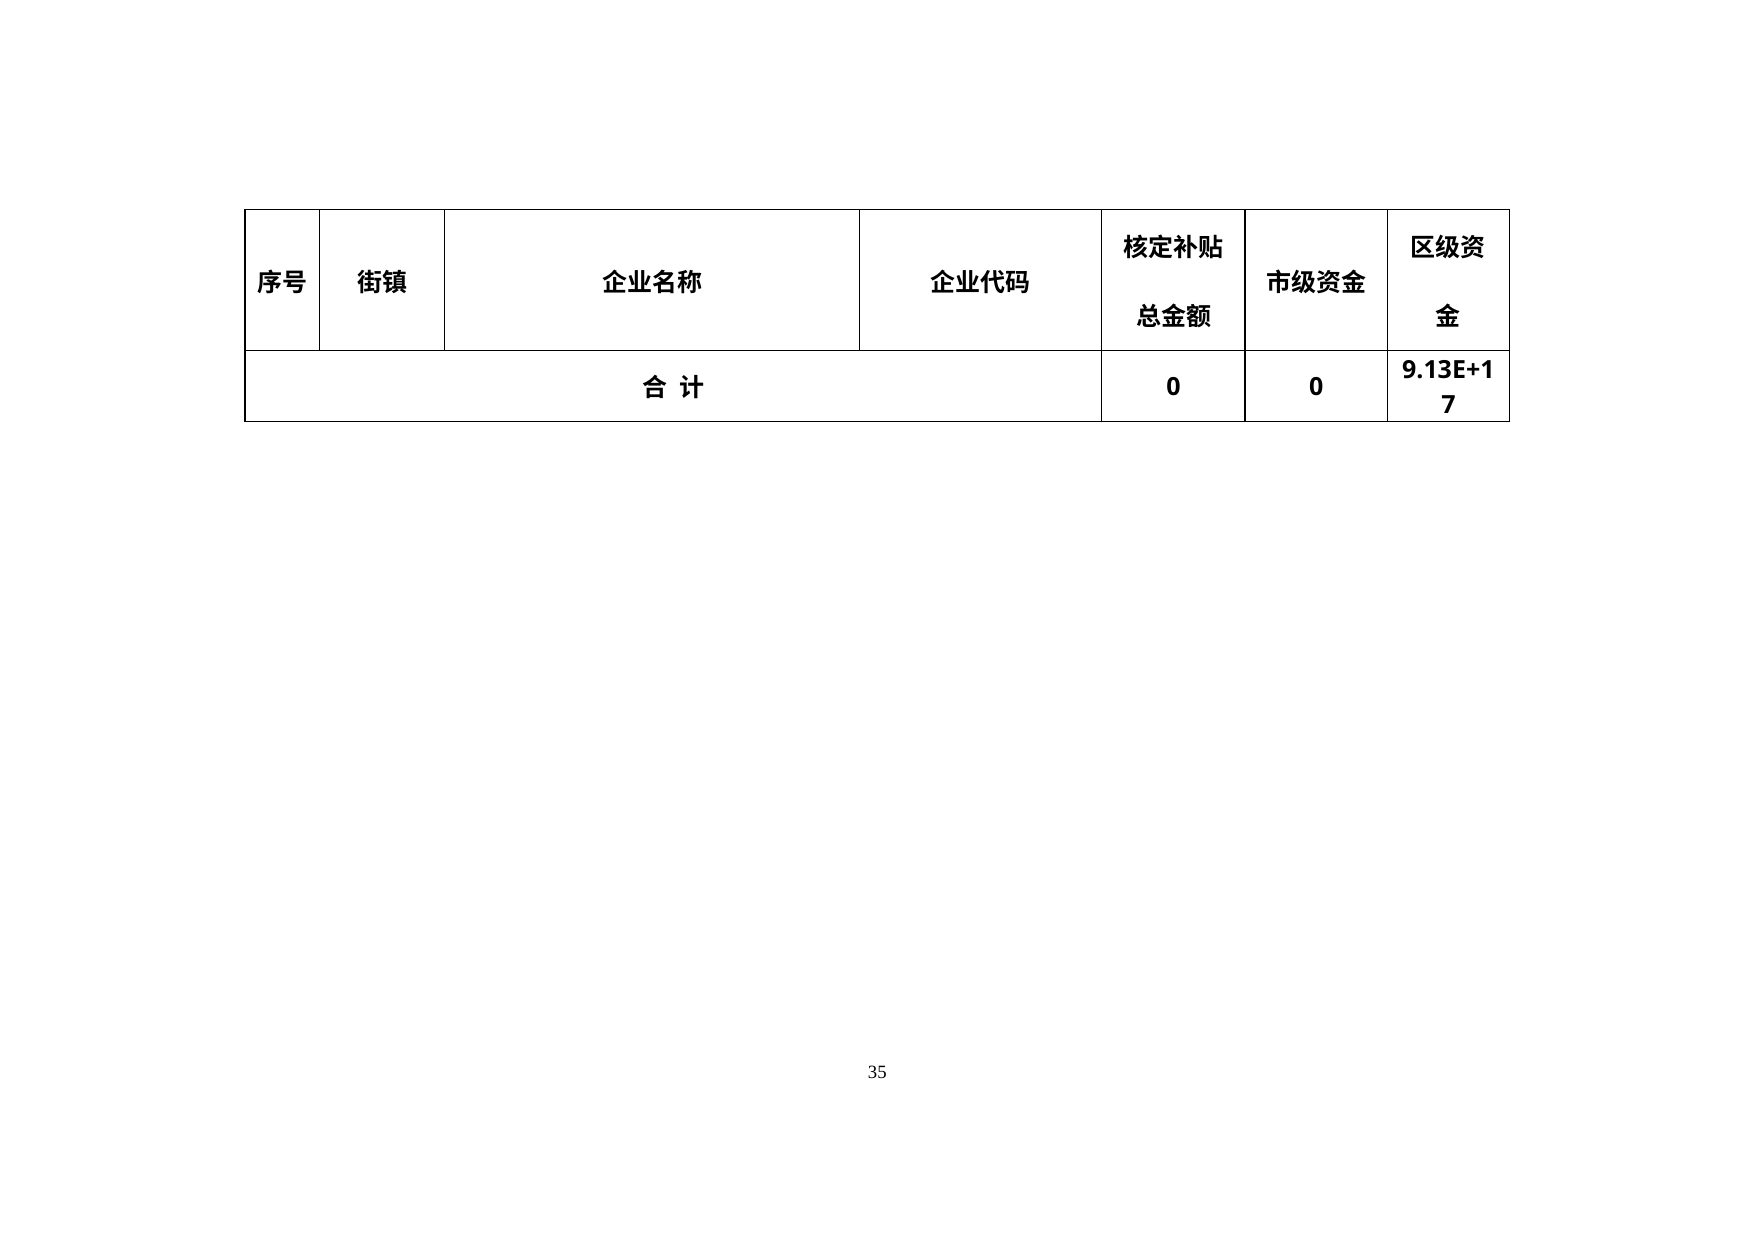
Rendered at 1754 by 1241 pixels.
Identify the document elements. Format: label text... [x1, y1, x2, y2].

table_header 市级资金 [1246, 210, 1387, 350]
table_header 街镇 [320, 210, 444, 350]
table_cell 合 计 [246, 351, 1101, 421]
table_header 企业名称 [445, 210, 859, 350]
table_header 核定补贴 总金额 [1102, 210, 1244, 350]
table_cell 75.36 [1102, 351, 1244, 421]
table_header 区级资金 [1388, 210, 1509, 350]
table_header 序号 [246, 210, 319, 350]
table_header 企业代码 [860, 210, 1101, 350]
table_cell 45.22 [1246, 351, 1387, 421]
table_cell 30.14 [1388, 351, 1509, 421]
